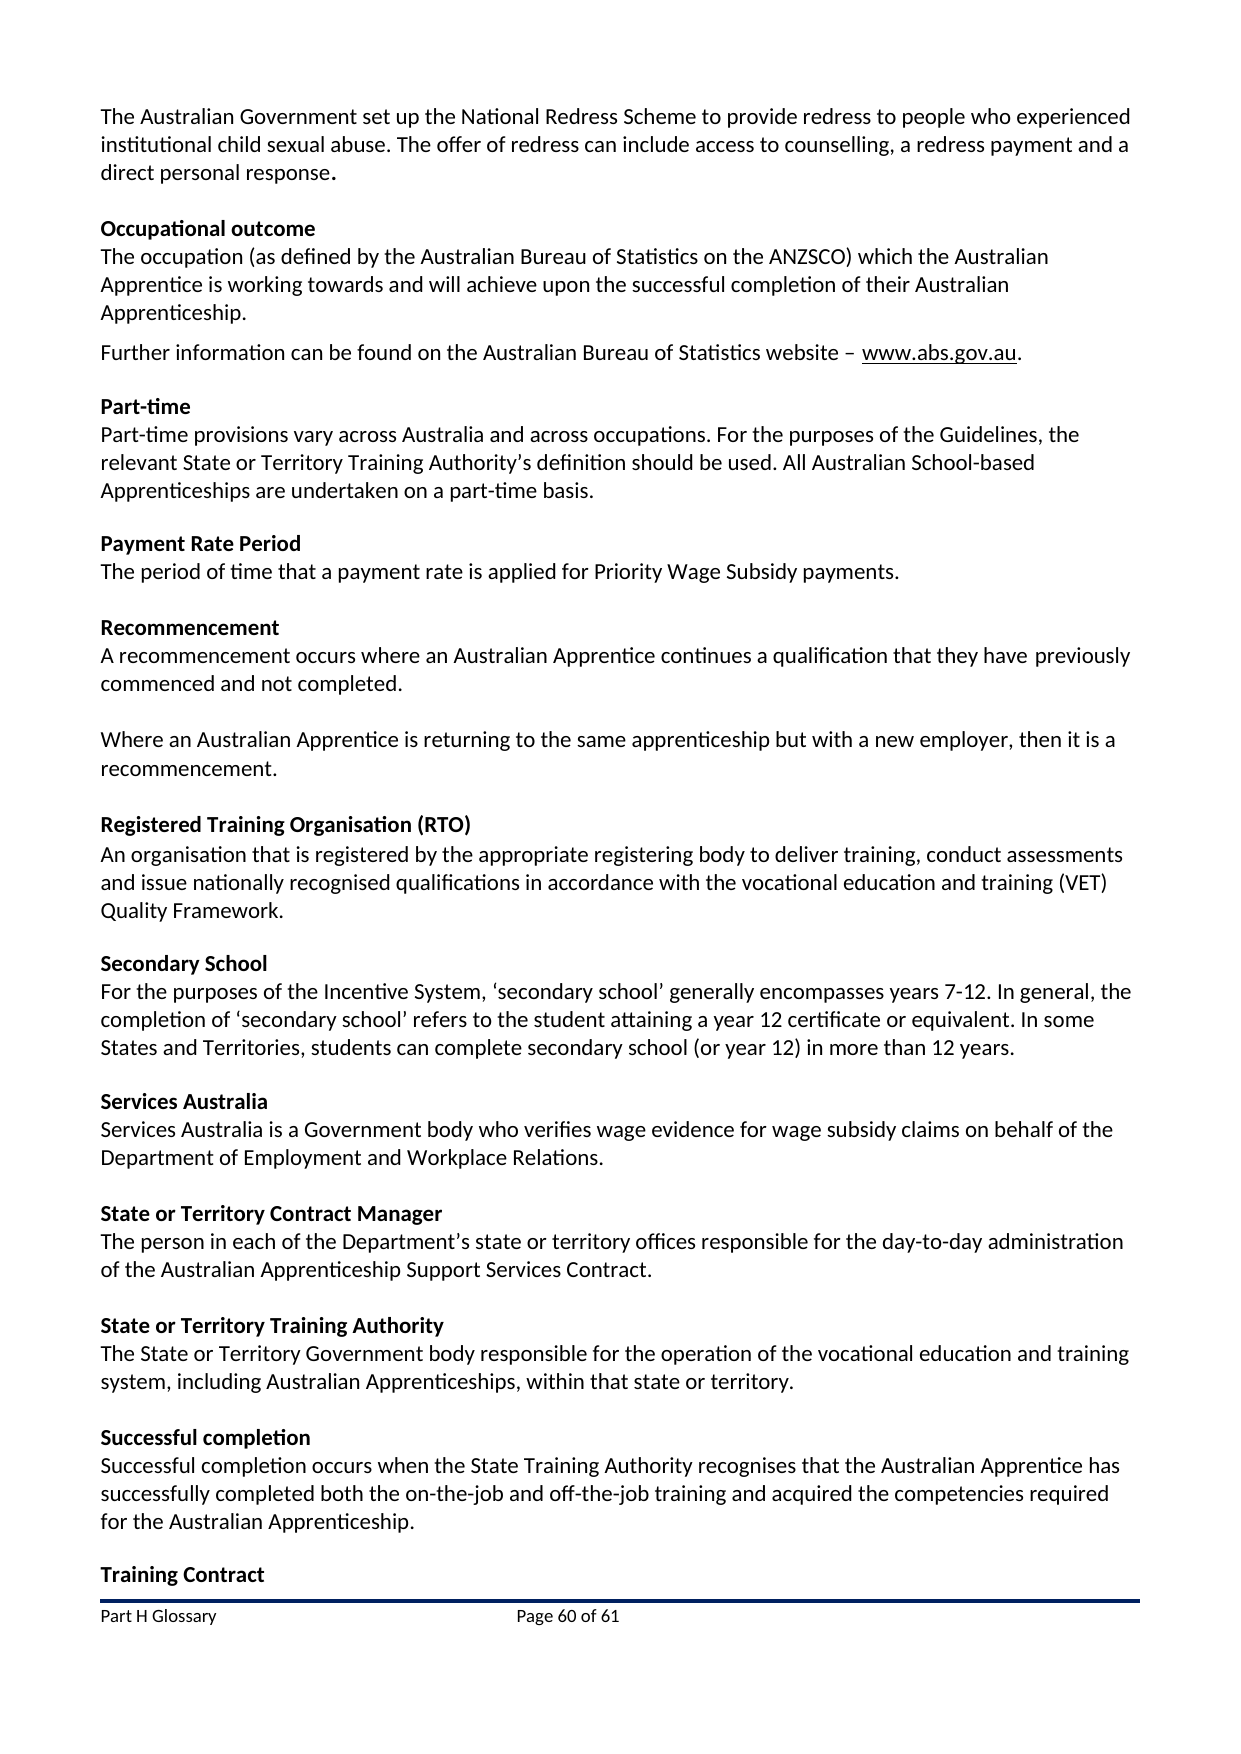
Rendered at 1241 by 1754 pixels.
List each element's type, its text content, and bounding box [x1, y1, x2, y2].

text State or Territory Contract Manager [100, 1199, 1140, 1227]
text Services Australia [100, 1087, 1140, 1115]
text Occupational outcome [100, 214, 1140, 242]
text Training Contract [100, 1561, 1140, 1589]
text Registered Training Organisation (RTO) [100, 810, 1140, 838]
text The period of time that a payment rate is applied for Priority Wage Subsidy payments. [100, 557, 1140, 586]
text State or Territory Training Authority [100, 1311, 1140, 1339]
text The person in each of the Department’s state or territory offices responsible for the day-to-day administration of the Australian Apprenticeship Support Services Contract. [100, 1227, 1140, 1283]
text Where an Australian Apprentice is returning to the same apprenticeship but with a new employer, then it is a recommencement. [100, 726, 1140, 782]
text Payment Rate Period [100, 529, 1140, 557]
text For the purposes of the Incentive System, ‘secondary school’ generally encompasses years 7-12. In general, the completion of ‘secondary school’ refers to the student attaining a year 12 certificate or equivalent. In some States and Territories, students can complete secondary school (or year 12) in more than 12 years. [100, 977, 1140, 1061]
text The State or Territory Government body responsible for the operation of the vocational education and training system, including Australian Apprenticeships, within that state or territory. [100, 1339, 1140, 1395]
text Secondary School [100, 949, 1140, 977]
text The occupation (as defined by the Australian Bureau of Statistics on the ANZSCO) which the Australian Apprentice is working towards and will achieve upon the successful completion of their Australian Apprenticeship. [100, 242, 1140, 326]
text A recommencement occurs where an Australian Apprentice continues a qualification that they have previously commenced and not completed. [100, 642, 1140, 698]
text Recommencement [100, 613, 1140, 642]
text Successful completion [100, 1423, 1140, 1451]
text Successful completion occurs when the State Training Authority recognises that the Australian Apprentice has successfully completed both the on-the-job and off-the-job training and acquired the competencies required for the Australian Apprenticeship. [100, 1451, 1140, 1535]
text Services Australia is a Government body who verifies wage evidence for wage subsidy claims on behalf of the Department of Employment and Workplace Relations. [100, 1115, 1140, 1171]
text An organisation that is registered by the appropriate registering body to deliver training, conduct assessments and issue nationally recognised qualifications in accordance with the vocational education and training (VET) Quality Framework. [100, 840, 1140, 924]
text Further information can be found on the Australian Bureau of Statistics website – www.abs.gov.au. [100, 338, 1140, 367]
text The Australian Government set up the National Redress Scheme to provide redress to people who experienced institutional child sexual abuse. The offer of redress can include access to counselling, a redress payment and a direct personal response. [100, 102, 1140, 186]
text Part-time [100, 392, 1140, 420]
text Part-time provisions vary across Australia and across occupations. For the purposes of the Guidelines, the relevant State or Territory Training Authority’s definition should be used. All Australian School-based Apprenticeships are undertaken on a part-time basis. [100, 420, 1140, 504]
